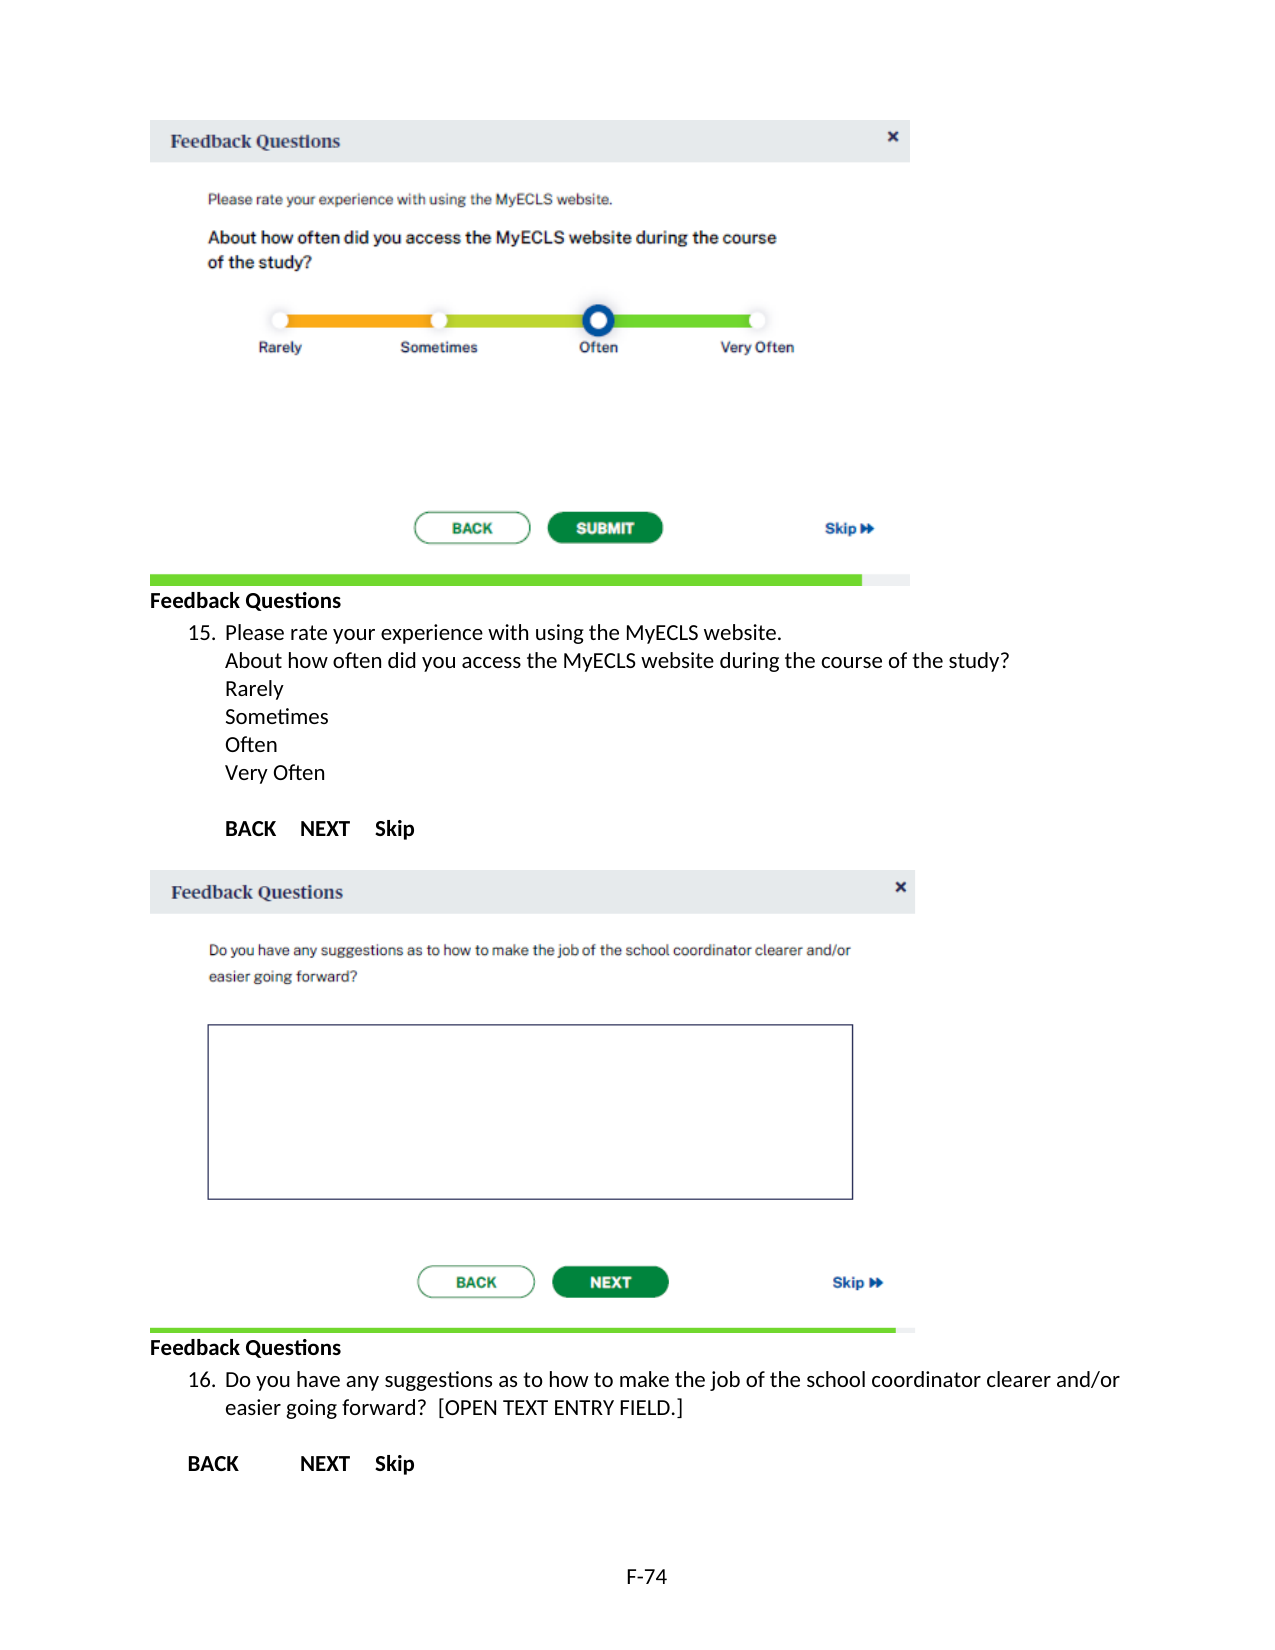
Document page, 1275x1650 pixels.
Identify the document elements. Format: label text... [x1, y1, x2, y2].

text BACK NEXT Skip [150, 814, 1143, 842]
text Very Often [225, 758, 1143, 786]
text Sometimes [225, 702, 1143, 730]
text BACK NEXT Skip [187, 1449, 1143, 1477]
text Often [225, 730, 1143, 758]
text About how often did you access the MyECLS website during the course of the study? [225, 646, 1143, 674]
list Do you have any suggestions as to how to make the job of the school coordinator clearer and/or easier going forward? [OPEN TEXT ENTRY FIELD.] [187, 1365, 1143, 1421]
picture [150, 870, 916, 1333]
text Feedback Questions [150, 1333, 1143, 1361]
text Feedback Questions [150, 586, 1143, 614]
picture [150, 120, 910, 586]
list Please rate your experience with using the MyECLS website. [187, 618, 1143, 646]
text Rarely [225, 674, 1143, 702]
